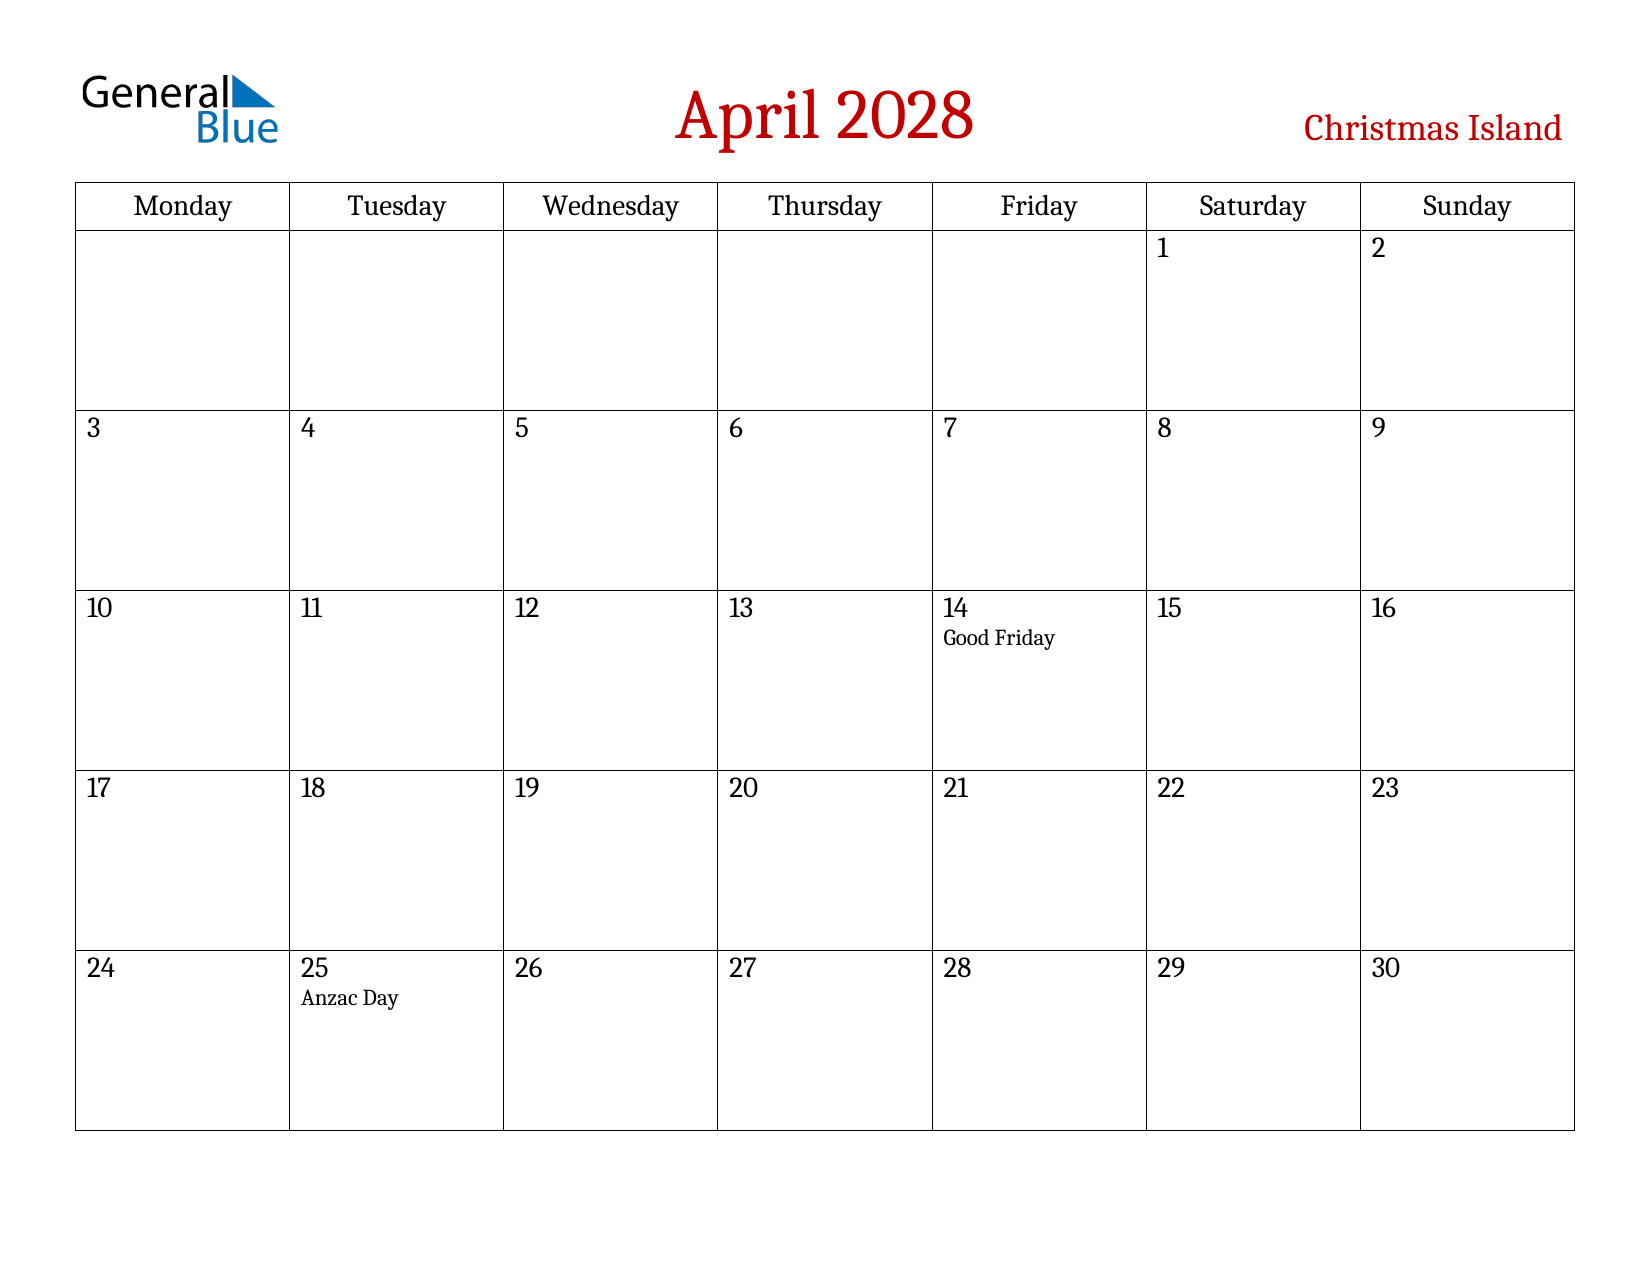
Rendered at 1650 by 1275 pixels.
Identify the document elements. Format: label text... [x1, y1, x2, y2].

table_cell 7 [933, 411, 1146, 444]
table_cell [76, 231, 289, 264]
table_cell [504, 805, 717, 950]
table_cell [1361, 265, 1574, 410]
table_cell 14 [933, 591, 1146, 625]
table_cell [1147, 265, 1360, 410]
table_header April 2028 [504, 75, 1146, 182]
table_cell [504, 445, 717, 590]
table_cell 20 [718, 771, 932, 805]
table_cell [290, 625, 503, 770]
table_cell 29 [1147, 951, 1360, 985]
table_cell [933, 265, 1146, 410]
table_cell [718, 265, 932, 410]
table_cell 23 [1361, 771, 1574, 805]
table_cell 15 [1147, 591, 1360, 625]
picture [82, 75, 278, 143]
table_cell [1361, 625, 1574, 770]
table_cell 6 [718, 411, 932, 444]
table_cell [504, 265, 717, 410]
table_cell [718, 445, 932, 590]
table_cell Good Friday [933, 625, 1146, 770]
table_cell 27 [718, 951, 932, 985]
table_cell [76, 445, 289, 590]
table_cell [76, 985, 289, 1130]
table_cell [504, 625, 717, 770]
table_cell 9 [1361, 411, 1574, 444]
table_cell [504, 231, 717, 264]
table_cell Tuesday [290, 183, 503, 230]
table_cell Monday [76, 183, 289, 230]
table_cell [933, 445, 1146, 590]
table_cell 24 [76, 951, 289, 985]
table_cell [718, 805, 932, 950]
table_cell 8 [1147, 411, 1360, 444]
table_cell Thursday [718, 183, 932, 230]
table_cell [76, 805, 289, 950]
table_cell 18 [290, 771, 503, 805]
table_cell [76, 625, 289, 770]
table_header Christmas Island [1146, 75, 1574, 182]
table_cell 12 [504, 591, 717, 625]
table_cell 5 [504, 411, 717, 444]
table_cell 10 [76, 591, 289, 625]
table_cell 21 [933, 771, 1146, 805]
table_cell [504, 985, 717, 1130]
table_header [76, 75, 503, 182]
table_cell [290, 805, 503, 950]
table_cell [1147, 805, 1360, 950]
table_cell 3 [76, 411, 289, 444]
table_cell [933, 805, 1146, 950]
table_cell [1147, 445, 1360, 590]
table_cell [1147, 985, 1360, 1130]
table_cell [1147, 625, 1360, 770]
table_cell 17 [76, 771, 289, 805]
table_cell 19 [504, 771, 717, 805]
table_cell 16 [1361, 591, 1574, 625]
table_cell [933, 231, 1146, 264]
table_cell Sunday [1361, 183, 1574, 230]
table_cell 25 [290, 951, 503, 985]
table_cell 30 [1361, 951, 1574, 985]
table_cell Friday [933, 183, 1146, 230]
table_cell 13 [718, 591, 932, 625]
table_cell [718, 231, 932, 264]
table_cell 1 [1147, 231, 1360, 264]
table_cell 28 [933, 951, 1146, 985]
table_cell 26 [504, 951, 717, 985]
table_cell 2 [1361, 231, 1574, 264]
table_cell [290, 265, 503, 410]
table_cell [718, 985, 932, 1130]
table_cell [290, 231, 503, 264]
table_cell Wednesday [504, 183, 717, 230]
table_cell [718, 625, 932, 770]
table_cell Anzac Day [290, 985, 503, 1130]
table_cell [290, 445, 503, 590]
table_cell [76, 265, 289, 410]
table_cell [1361, 985, 1574, 1130]
table_cell [933, 985, 1146, 1130]
table_cell [1361, 805, 1574, 950]
table_cell 11 [290, 591, 503, 625]
table_cell Saturday [1147, 183, 1360, 230]
table_cell [1361, 445, 1574, 590]
table_cell 22 [1147, 771, 1360, 805]
table_cell 4 [290, 411, 503, 444]
